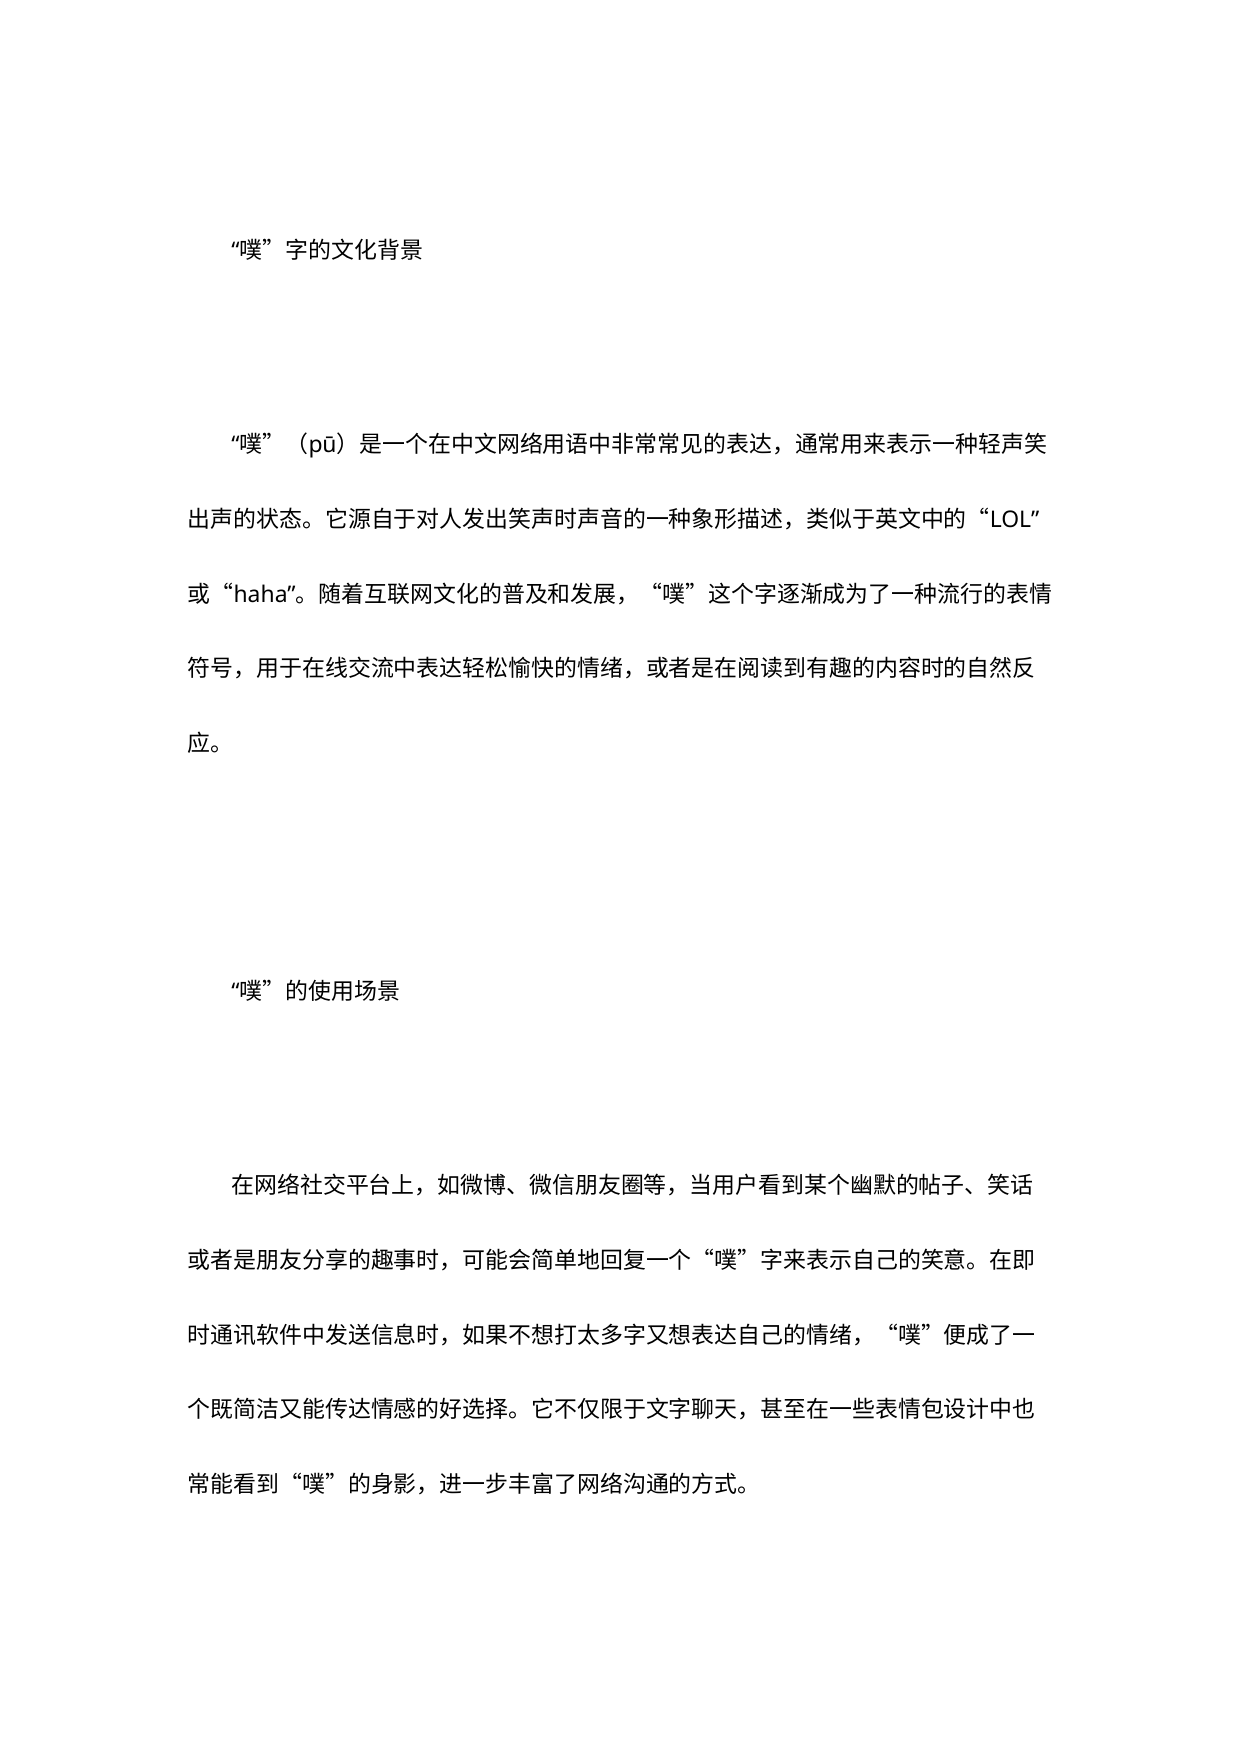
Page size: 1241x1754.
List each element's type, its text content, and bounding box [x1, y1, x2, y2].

text “噗”字的文化背景 [187, 216, 1053, 281]
text “噗”的使用场景 [187, 957, 1053, 1022]
text “噗”（pū）是一个在中文网络用语中非常常见的表达，通常用来表示一种轻声笑出声的状态。它源自于对人发出笑声时声音的一种象形描述，类似于英文中的“LOL”或“haha”。随着互联网文化的普及和发展，“噗”这个字逐渐成为了一种流行的表情符号，用于在线交流中表达轻松愉快的情绪，或者是在阅读到有趣的内容时的自然反应。 [187, 410, 1053, 774]
text 在网络社交平台上，如微博、微信朋友圈等，当用户看到某个幽默的帖子、笑话或者是朋友分享的趣事时，可能会简单地回复一个“噗”字来表示自己的笑意。在即时通讯软件中发送信息时，如果不想打太多字又想表达自己的情绪，“噗”便成了一个既简洁又能传达情感的好选择。它不仅限于文字聊天，甚至在一些表情包设计中也常能看到“噗”的身影，进一步丰富了网络沟通的方式。 [187, 1151, 1053, 1515]
